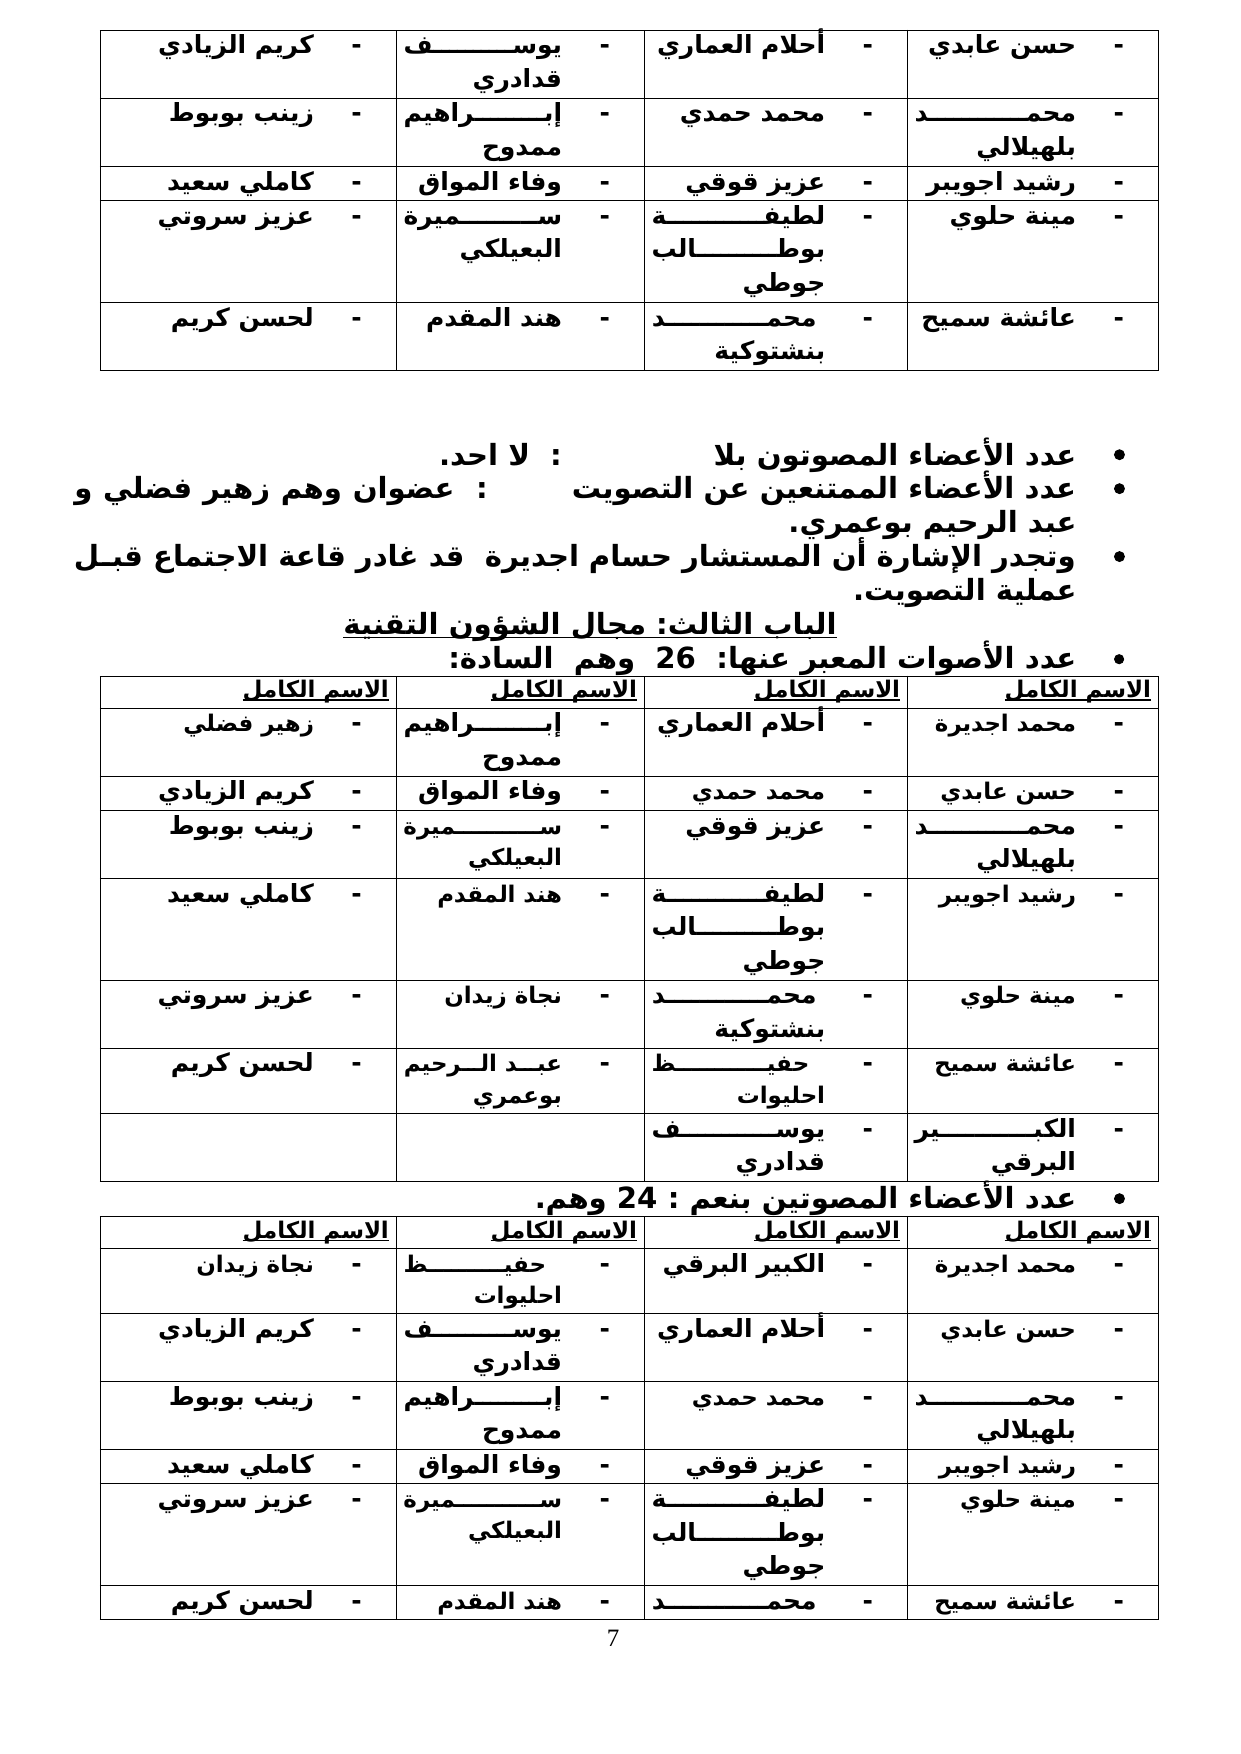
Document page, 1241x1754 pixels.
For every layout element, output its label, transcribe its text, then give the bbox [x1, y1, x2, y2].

table_cell إبراهيم ممدوح [397, 99, 644, 166]
table_cell رشيد اجويبر [908, 167, 1158, 200]
table_header الاسم الكامل [908, 1217, 1158, 1248]
table_cell كريم الزيادي [101, 31, 396, 98]
table_cell وفاء المواق [397, 777, 644, 810]
table_cell مينة حلوي [908, 981, 1158, 1048]
table_cell زينب بوبوط [101, 811, 396, 878]
table_cell حفيظ احليوات [645, 1049, 907, 1113]
table_cell هند المقدم [397, 879, 644, 979]
table_cell محمد حمدي [645, 99, 907, 166]
table_cell سميرة البعيلكي [397, 811, 644, 878]
table_cell رشيد اجويبر [908, 879, 1158, 979]
table_header الاسم الكامل [397, 1217, 644, 1248]
table_cell عزيز قوقي [645, 811, 907, 878]
table_cell عزيز قوقي [645, 167, 907, 200]
table_cell عائشة سميح [908, 1586, 1158, 1619]
table_cell لطيفة بوطالب جوطي [645, 879, 907, 979]
table_cell كاملي سعيد [101, 167, 396, 200]
table_cell محمد بلهيلالي [908, 99, 1158, 166]
table_cell إبراهيم ممدوح [397, 1382, 644, 1449]
list عدد الأعضاء الممتنعين عن التصويت : عضوان وهم زهير فضلي و عبد الرحيم بوعمري. [74, 472, 1114, 540]
table_cell زينب بوبوط [101, 1382, 396, 1449]
table_cell حسن عابدي [908, 31, 1158, 98]
table_cell إبراهيم ممدوح [397, 709, 644, 776]
table_cell لحسن كريم [101, 303, 396, 370]
table_cell زينب بوبوط [101, 99, 396, 166]
table_cell [397, 1114, 644, 1181]
table_cell الكبير البرقي [645, 1249, 907, 1313]
table_cell مينة حلوي [908, 201, 1158, 302]
table_cell عزيز سروتي [101, 1484, 396, 1585]
table_cell لطيفة بوطالب جوطي [645, 1484, 907, 1585]
table_cell محمد بلهيلالي [908, 811, 1158, 878]
table_cell أحلام العماري [645, 1314, 907, 1381]
table_cell عزيز قوقي [645, 1450, 907, 1483]
table_header الاسم الكامل [645, 677, 907, 707]
table_cell لحسن كريم [101, 1586, 396, 1619]
table_cell عبد الرحيم بوعمري [397, 1049, 644, 1113]
table_cell حفيظ احليوات [397, 1249, 644, 1313]
table_cell [101, 1114, 396, 1181]
table_cell هند المقدم [397, 303, 644, 370]
table_cell عائشة سميح [908, 1049, 1158, 1113]
table_cell محمد اجديرة [908, 709, 1158, 776]
table_cell سميرة البعيلكي [397, 201, 644, 302]
list وتجدر الإشارة أن المستشار حسام اجديرة قد غادر قاعة الاجتماع قبل عملية التصويت. [74, 540, 1114, 608]
list عدد الأصوات المعبر عنها: 26 وهم السادة: [74, 642, 1114, 676]
table_cell يوسف قدادري [645, 1114, 907, 1181]
table_cell وفاء المواق [397, 1450, 644, 1483]
table_cell أحلام العماري [645, 709, 907, 776]
table_cell عائشة سميح [908, 303, 1158, 370]
table_cell حسن عابدي [908, 1314, 1158, 1381]
table_cell كريم الزيادي [101, 777, 396, 810]
table_cell محمد بنشتوكية [645, 303, 907, 370]
list عدد الأعضاء المصوتين بنعم : 24 وهم. [133, 1182, 1114, 1216]
table_cell مينة حلوي [908, 1484, 1158, 1585]
table_cell كريم الزيادي [101, 1314, 396, 1381]
table_cell سميرة البعيلكي [397, 1484, 644, 1585]
table_cell أحلام العماري [645, 31, 907, 98]
table_cell عزيز سروتي [101, 981, 396, 1048]
table_cell كاملي سعيد [101, 879, 396, 979]
list عدد الأعضاء المصوتون بلا : لا احد. [74, 438, 1114, 472]
table_cell محمد حمدي [645, 1382, 907, 1449]
table_cell زهير فضلي [101, 709, 396, 776]
table_header الاسم الكامل [908, 677, 1158, 707]
table_cell رشيد اجويبر [908, 1450, 1158, 1483]
table_cell نجاة زيدان [397, 981, 644, 1048]
table_cell لحسن كريم [101, 1049, 396, 1113]
table_header الاسم الكامل [101, 1217, 396, 1248]
table_header الاسم الكامل [397, 677, 644, 707]
table_header الاسم الكامل [101, 677, 396, 707]
table_cell محمد بلهيلالي [908, 1382, 1158, 1449]
table_cell كاملي سعيد [101, 1450, 396, 1483]
table_cell محمد اجديرة [908, 1249, 1158, 1313]
table_cell هند المقدم [397, 1586, 644, 1619]
table_cell وفاء المواق [397, 167, 644, 200]
table_cell يوسف قدادري [397, 1314, 644, 1381]
table_cell محمد بنشتوكية [645, 981, 907, 1048]
table_cell يوسف قدادري [397, 31, 644, 98]
table_cell محمد حمدي [645, 777, 907, 810]
table_header الاسم الكامل [645, 1217, 907, 1248]
table_cell الكبير البرقي [908, 1114, 1158, 1181]
list الباب الثالث: مجال الشؤون التقنية [103, 608, 1077, 642]
table_cell محمد بنشتوكية [645, 1586, 907, 1619]
table_cell نجاة زيدان [101, 1249, 396, 1313]
table_cell حسن عابدي [908, 777, 1158, 810]
table_cell عزيز سروتي [101, 201, 396, 302]
table_cell لطيفة بوطالب جوطي [645, 201, 907, 302]
